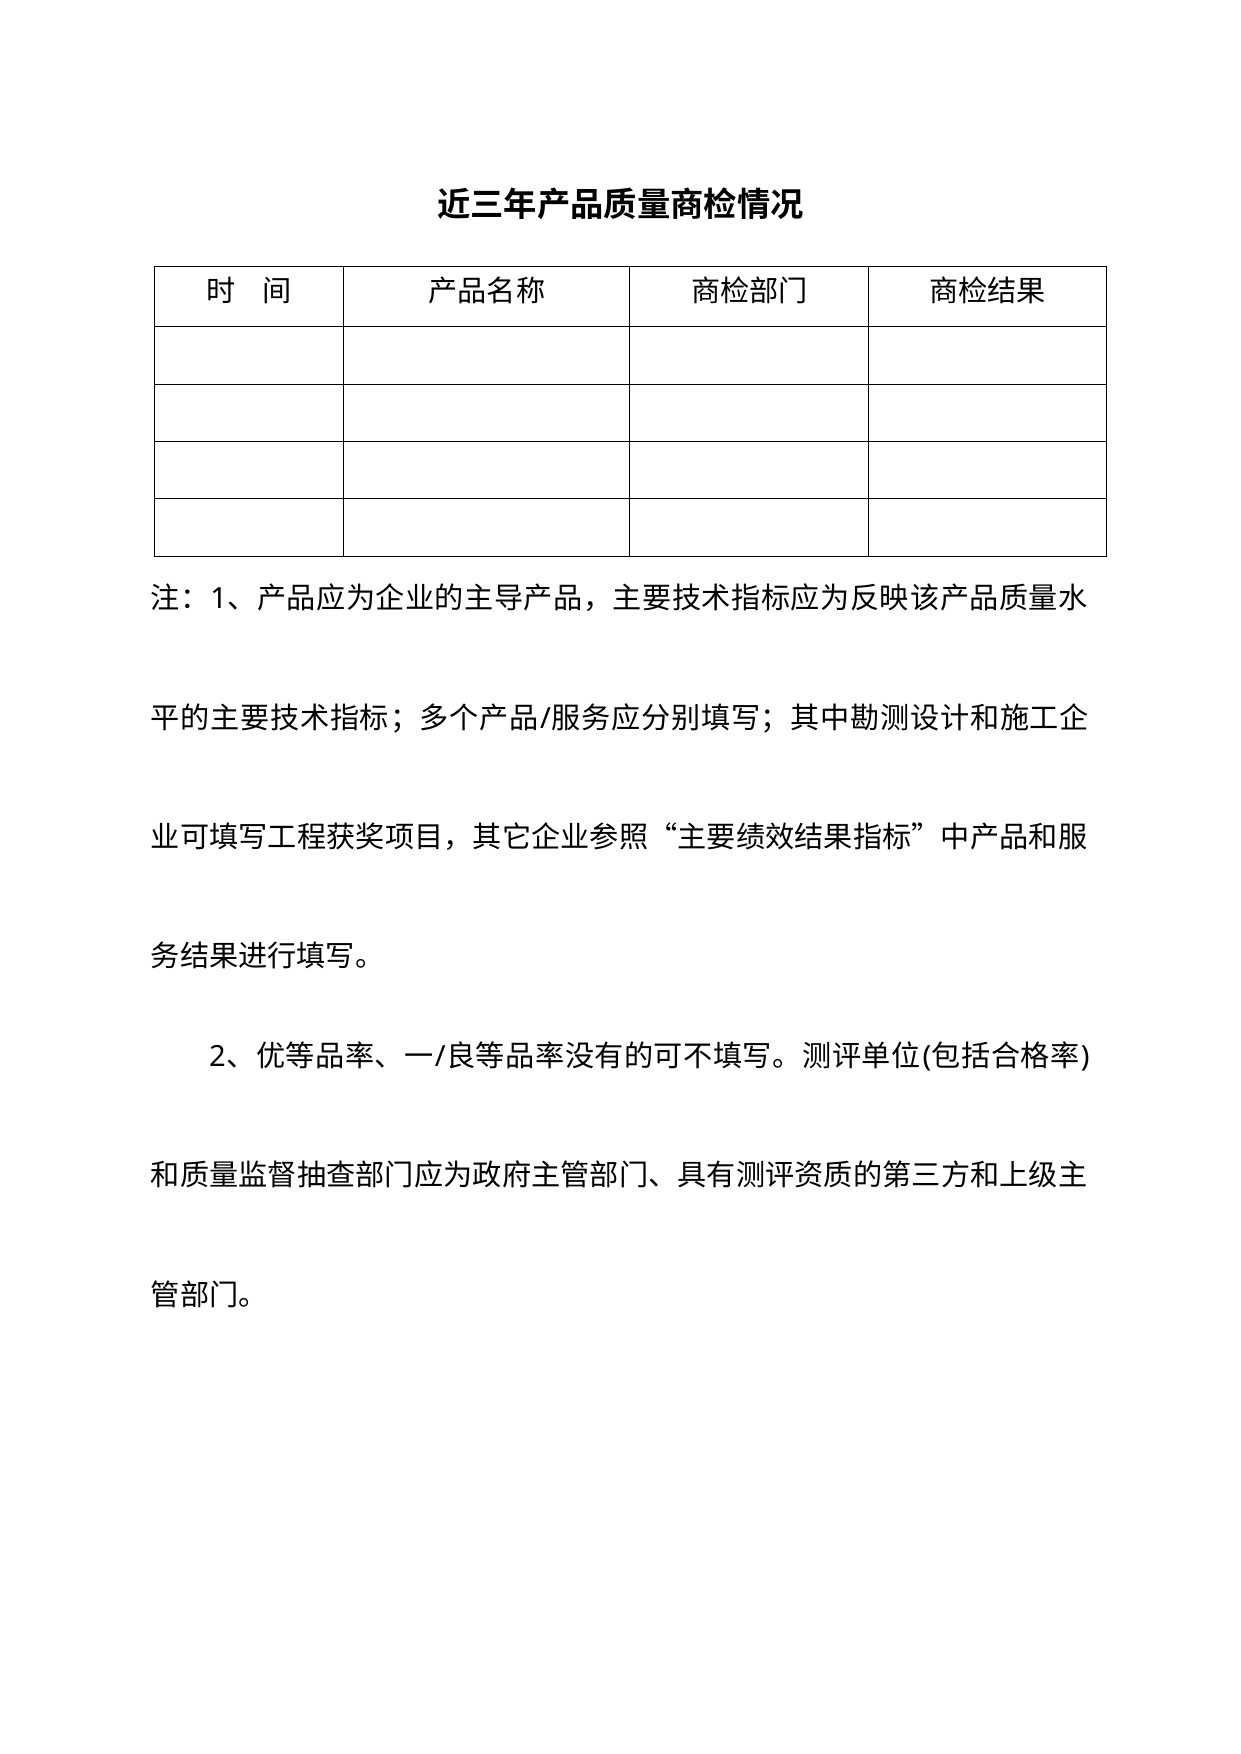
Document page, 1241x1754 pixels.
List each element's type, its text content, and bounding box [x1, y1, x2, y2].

table_header 时 间 [155, 267, 343, 326]
table_header 商检部门 [630, 267, 868, 326]
table_cell [344, 442, 629, 498]
text 近三年产品质量商检情况 [151, 163, 1089, 242]
table_cell [630, 499, 868, 556]
text 注：1、产品应为企业的主导产品，主要技术指标应为反映该产品质量水平的主要技术指标；多个产品/服务应分别填写；其中勘测设计和施工企业可填写工程获奖项目，其它企业参照“主要绩效结果指标”中产品和服务结果进行填写。 [151, 557, 1089, 993]
table_cell [344, 327, 629, 383]
table_cell [155, 385, 343, 441]
table_cell [155, 442, 343, 498]
table_cell [630, 385, 868, 441]
table_cell [869, 385, 1106, 441]
table_cell [344, 385, 629, 441]
text 2、优等品率、一/良等品率没有的可不填写。测评单位(包括合格率)和质量监督抽查部门应为政府主管部门、具有测评资质的第三方和上级主管部门。 [151, 1014, 1089, 1332]
table_cell [630, 327, 868, 383]
table_cell [869, 442, 1106, 498]
table_header 产品名称 [344, 267, 629, 326]
table_cell [630, 442, 868, 498]
table_cell [869, 327, 1106, 383]
table_header 商检结果 [869, 267, 1106, 326]
table_cell [344, 499, 629, 556]
table_cell [155, 499, 343, 556]
table_cell [869, 499, 1106, 556]
table_cell [155, 327, 343, 383]
